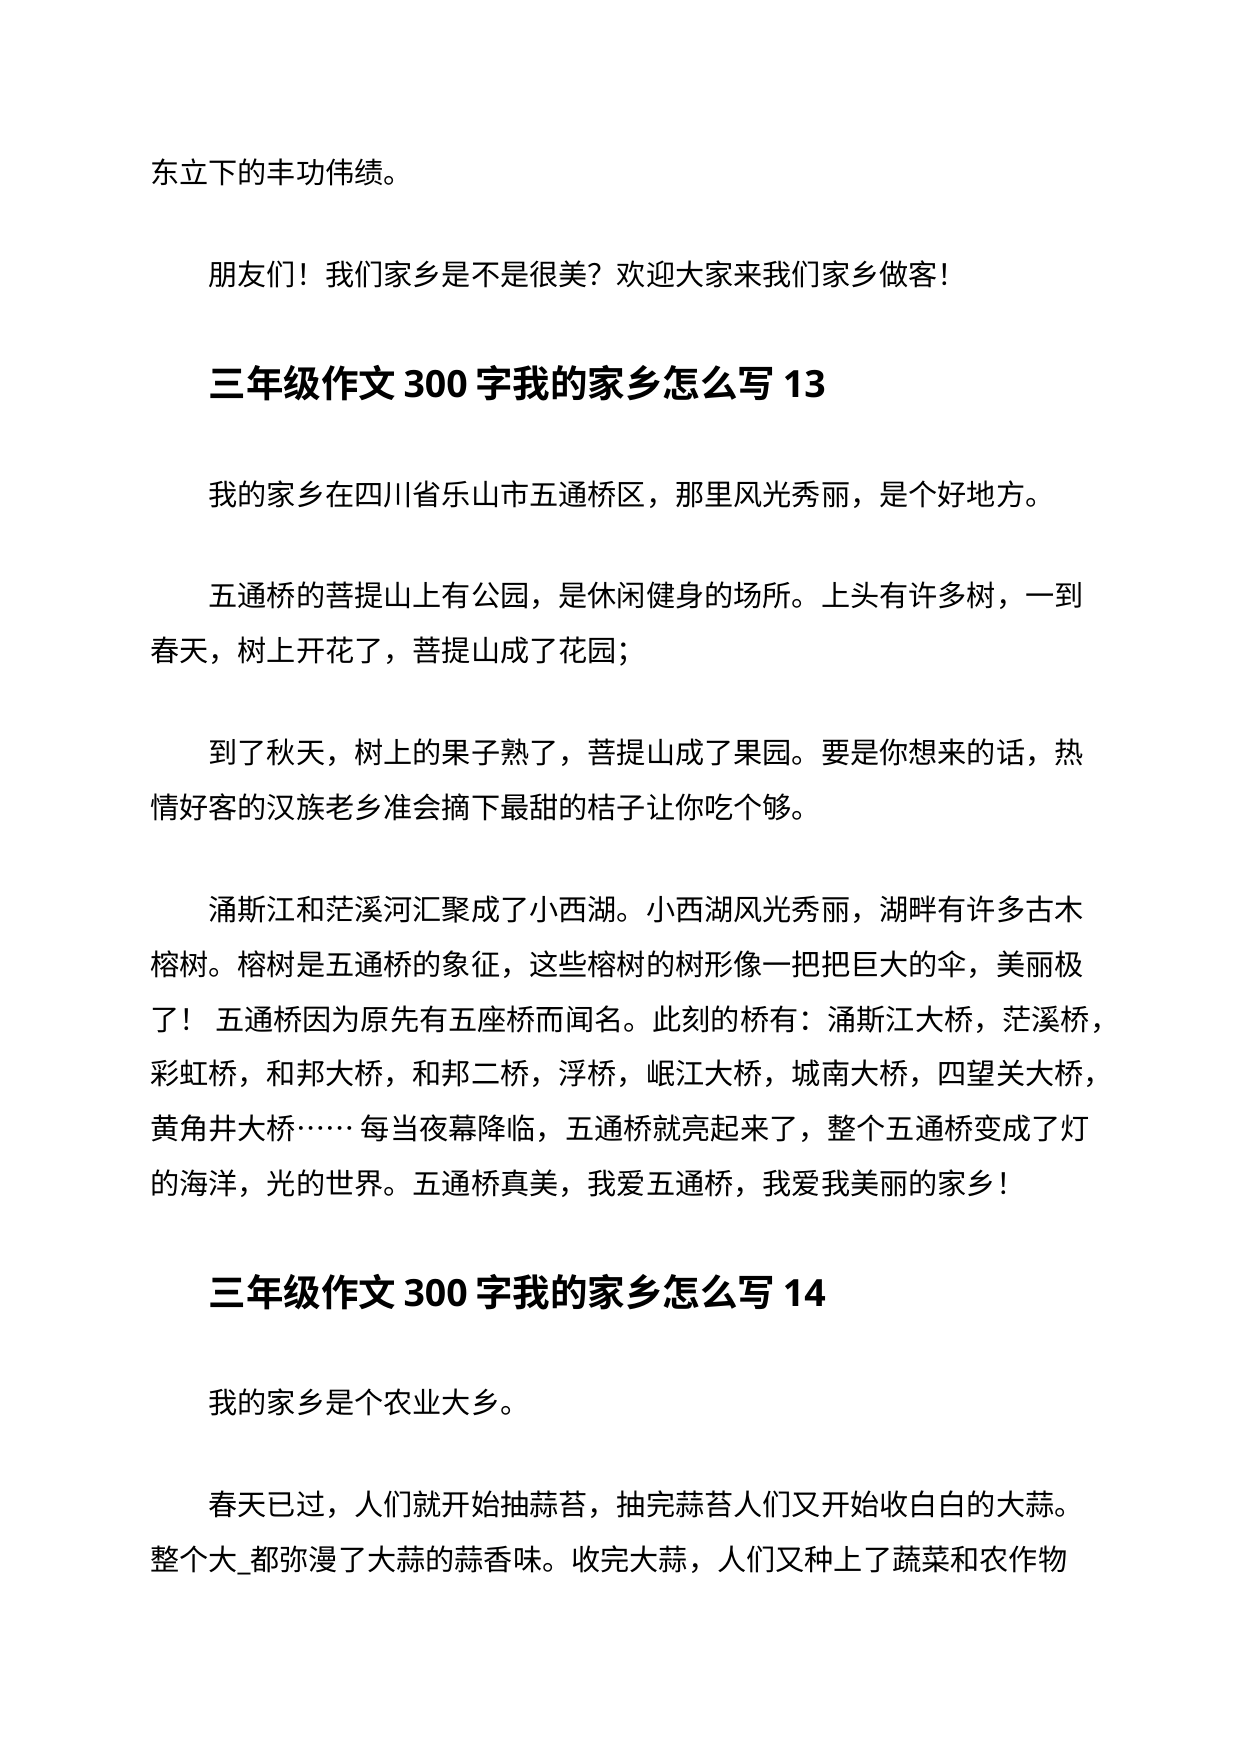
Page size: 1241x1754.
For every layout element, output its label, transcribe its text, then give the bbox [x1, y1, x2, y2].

text 我的家乡是个农业大乡。 [150, 1380, 1090, 1422]
text 朋友们！我们家乡是不是很美？欢迎大家来我们家乡做客！ [150, 252, 1090, 294]
text 涌斯江和茫溪河汇聚成了小西湖。小西湖风光秀丽，湖畔有许多古木榕树。榕树是五通桥的象征，这些榕树的树形像一把把巨大的伞，美丽极了！ 五通桥因为原先有五座桥而闻名。此刻的桥有：涌斯江大桥，茫溪桥，彩虹桥，和邦大桥，和邦二桥，浮桥，岷江大桥，城南大桥，四望关大桥，黄角井大桥…… 每当夜幕降临，五通桥就亮起来了，整个五通桥变成了灯的海洋，光的世界。五通桥真美，我爱五通桥，我爱我美丽的家乡！ [150, 886, 1090, 1203]
text 我的家乡在四川省乐山市五通桥区，那里风光秀丽，是个好地方。 [150, 471, 1090, 513]
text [150, 150, 1090, 192]
text 五通桥的菩提山上有公园，是休闲健身的场所。上头有许多树，一到春天，树上开花了，菩提山成了花园； [150, 573, 1090, 670]
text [150, 1482, 1090, 1579]
text 到了秋天，树上的果子熟了，菩提山成了果园。要是你想来的话，热情好客的汉族老乡准会摘下最甜的桔子让你吃个够。 [150, 729, 1090, 827]
text 三年级作文300字我的家乡怎么写13 [150, 353, 1090, 408]
text 三年级作文300字我的家乡怎么写14 [150, 1262, 1090, 1317]
